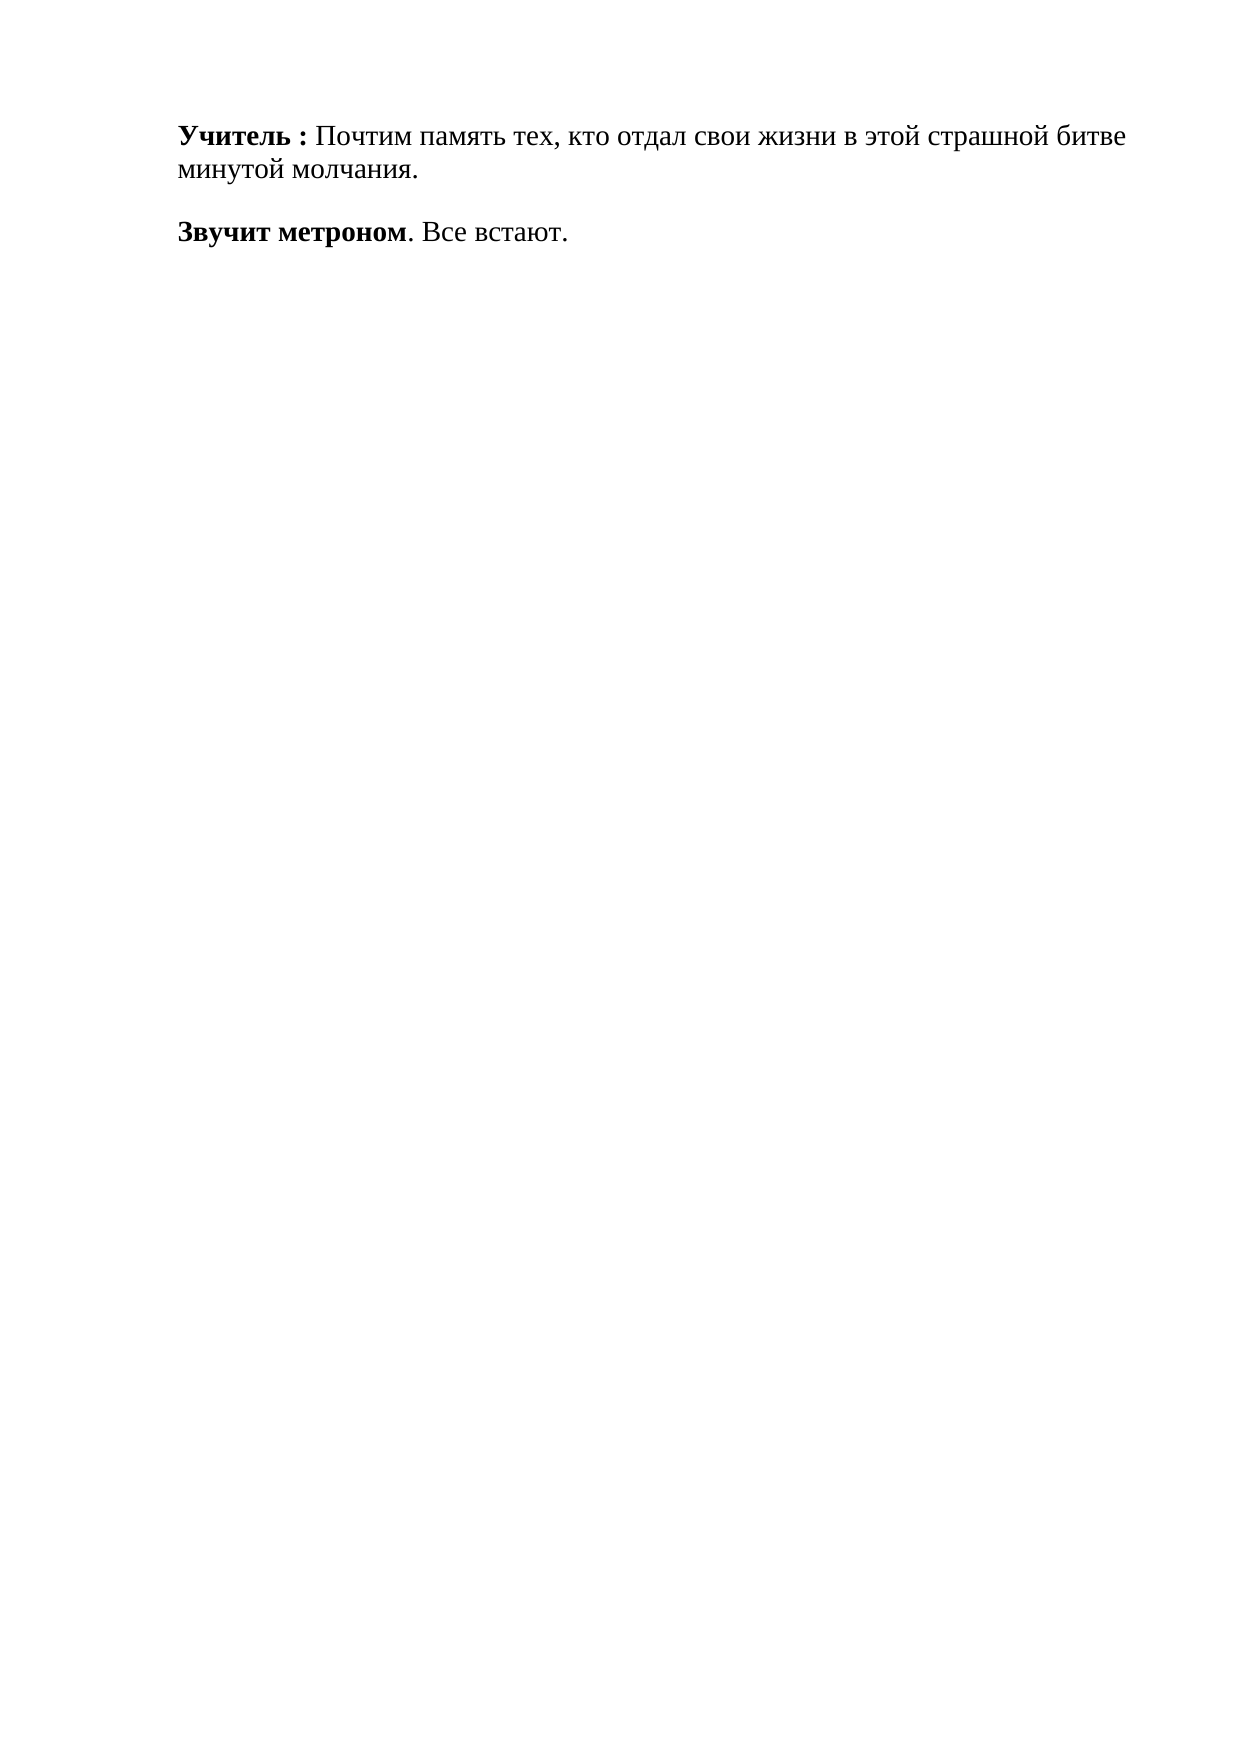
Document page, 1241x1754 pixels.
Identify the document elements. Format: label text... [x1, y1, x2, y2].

text Учитель : Почтим память тех, кто отдал свои жизни в этой страшной битве минутой молчания. [177, 118, 1152, 185]
text Звучит метроном. Все встают. [177, 214, 1152, 248]
